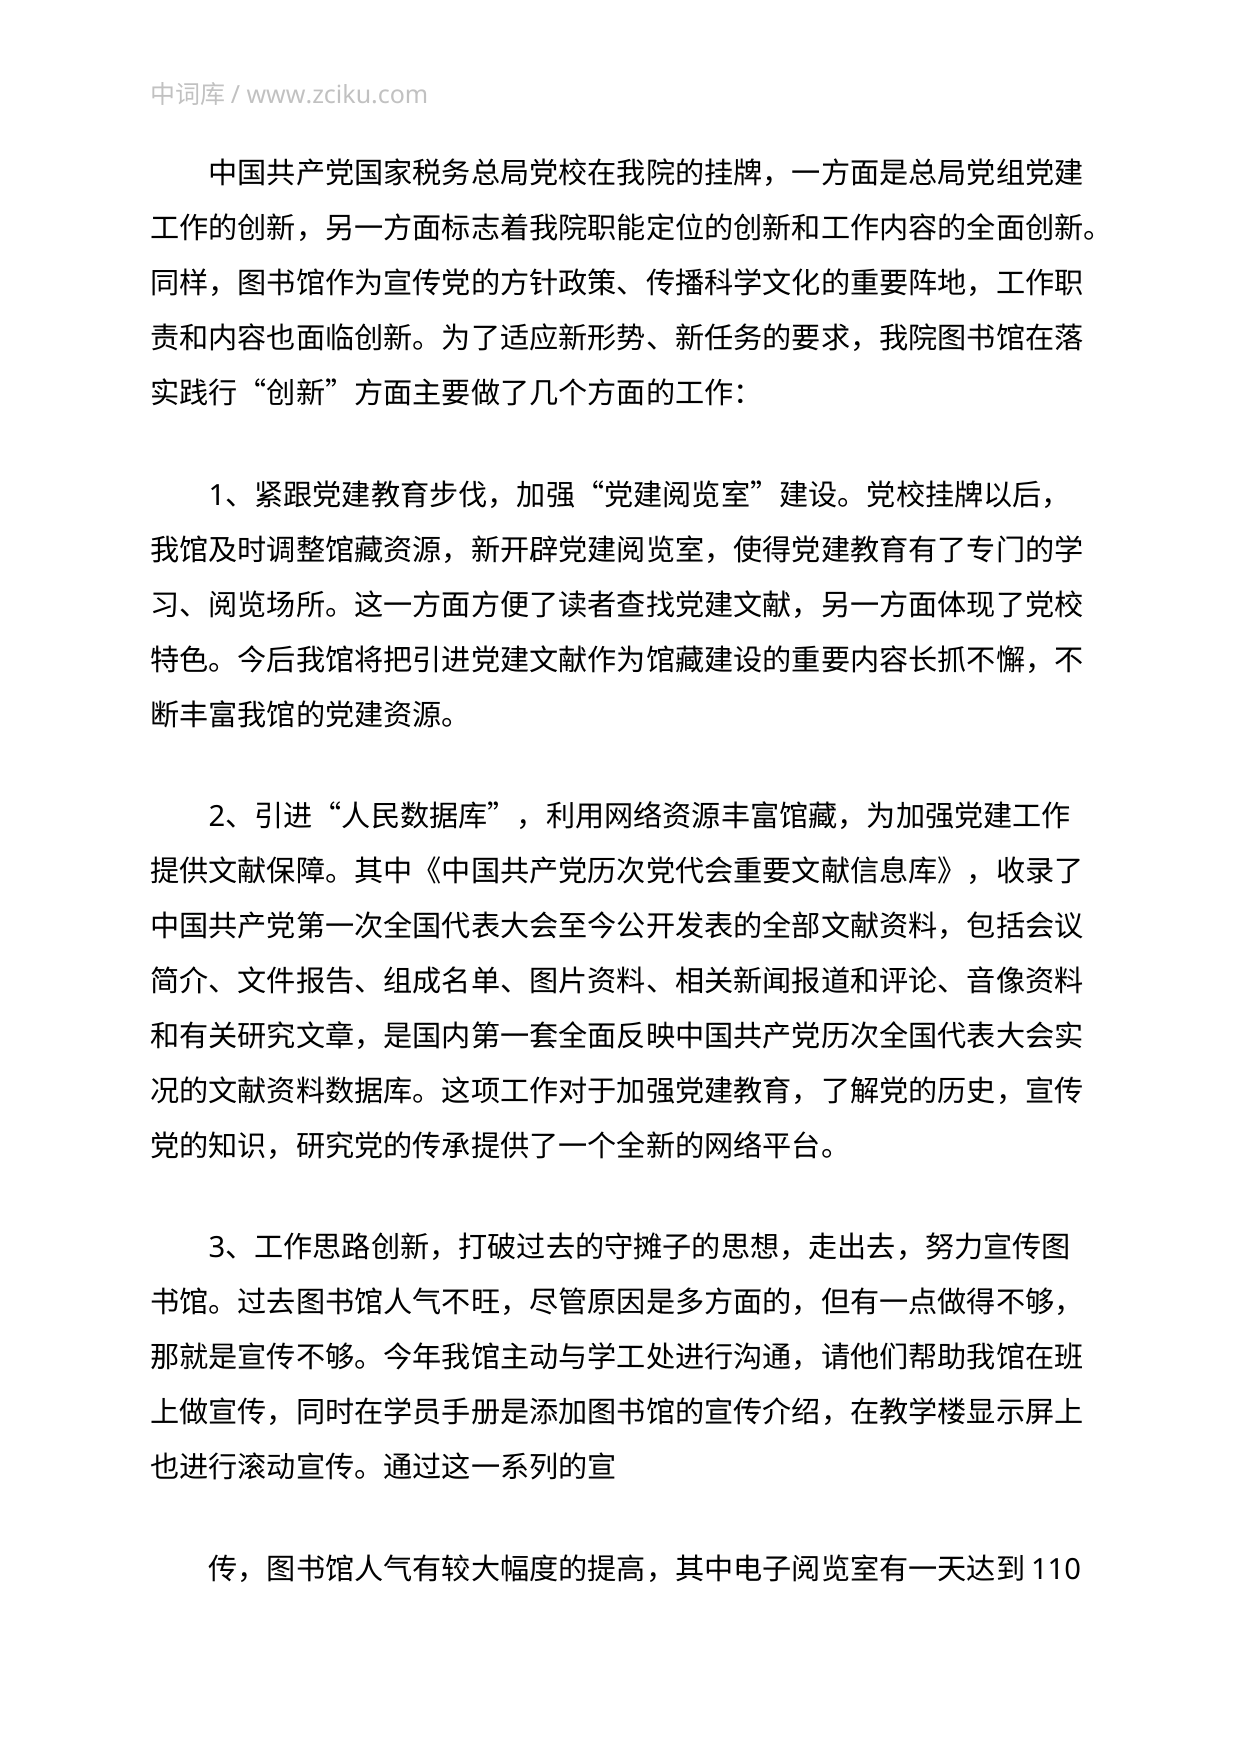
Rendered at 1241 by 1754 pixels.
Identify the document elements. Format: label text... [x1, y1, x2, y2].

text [150, 1546, 1090, 1588]
text 3、工作思路创新，打破过去的守摊子的思想，走出去，努力宣传图书馆。过去图书馆人气不旺，尽管原因是多方面的，但有一点做得不够，那就是宣传不够。今年我馆主动与学工处进行沟通，请他们帮助我馆在班上做宣传，同时在学员手册是添加图书馆的宣传介绍，在教学楼显示屏上也进行滚动宣传。通过这一系列的宣 [150, 1224, 1090, 1486]
text 1、紧跟党建教育步伐，加强“党建阅览室”建设。党校挂牌以后，我馆及时调整馆藏资源，新开辟党建阅览室，使得党建教育有了专门的学习、阅览场所。这一方面方便了读者查找党建文献，另一方面体现了党校特色。今后我馆将把引进党建文献作为馆藏建设的重要内容长抓不懈，不断丰富我馆的党建资源。 [150, 471, 1090, 733]
text 2、引进“人民数据库”，利用网络资源丰富馆藏，为加强党建工作提供文献保障。其中《中国共产党历次党代会重要文献信息库》，收录了中国共产党第一次全国代表大会至今公开发表的全部文献资料，包括会议简介、文件报告、组成名单、图片资料、相关新闻报道和评论、音像资料和有关研究文章，是国内第一套全面反映中国共产党历次全国代表大会实况的文献资料数据库。这项工作对于加强党建教育，了解党的历史，宣传党的知识，研究党的传承提供了一个全新的网络平台。 [150, 793, 1090, 1164]
text 中国共产党国家税务总局党校在我院的挂牌，一方面是总局党组党建工作的创新，另一方面标志着我院职能定位的创新和工作内容的全面创新。同样，图书馆作为宣传党的方针政策、传播科学文化的重要阵地，工作职责和内容也面临创新。为了适应新形势、新任务的要求，我院图书馆在落实践行“创新”方面主要做了几个方面的工作： [150, 150, 1090, 412]
